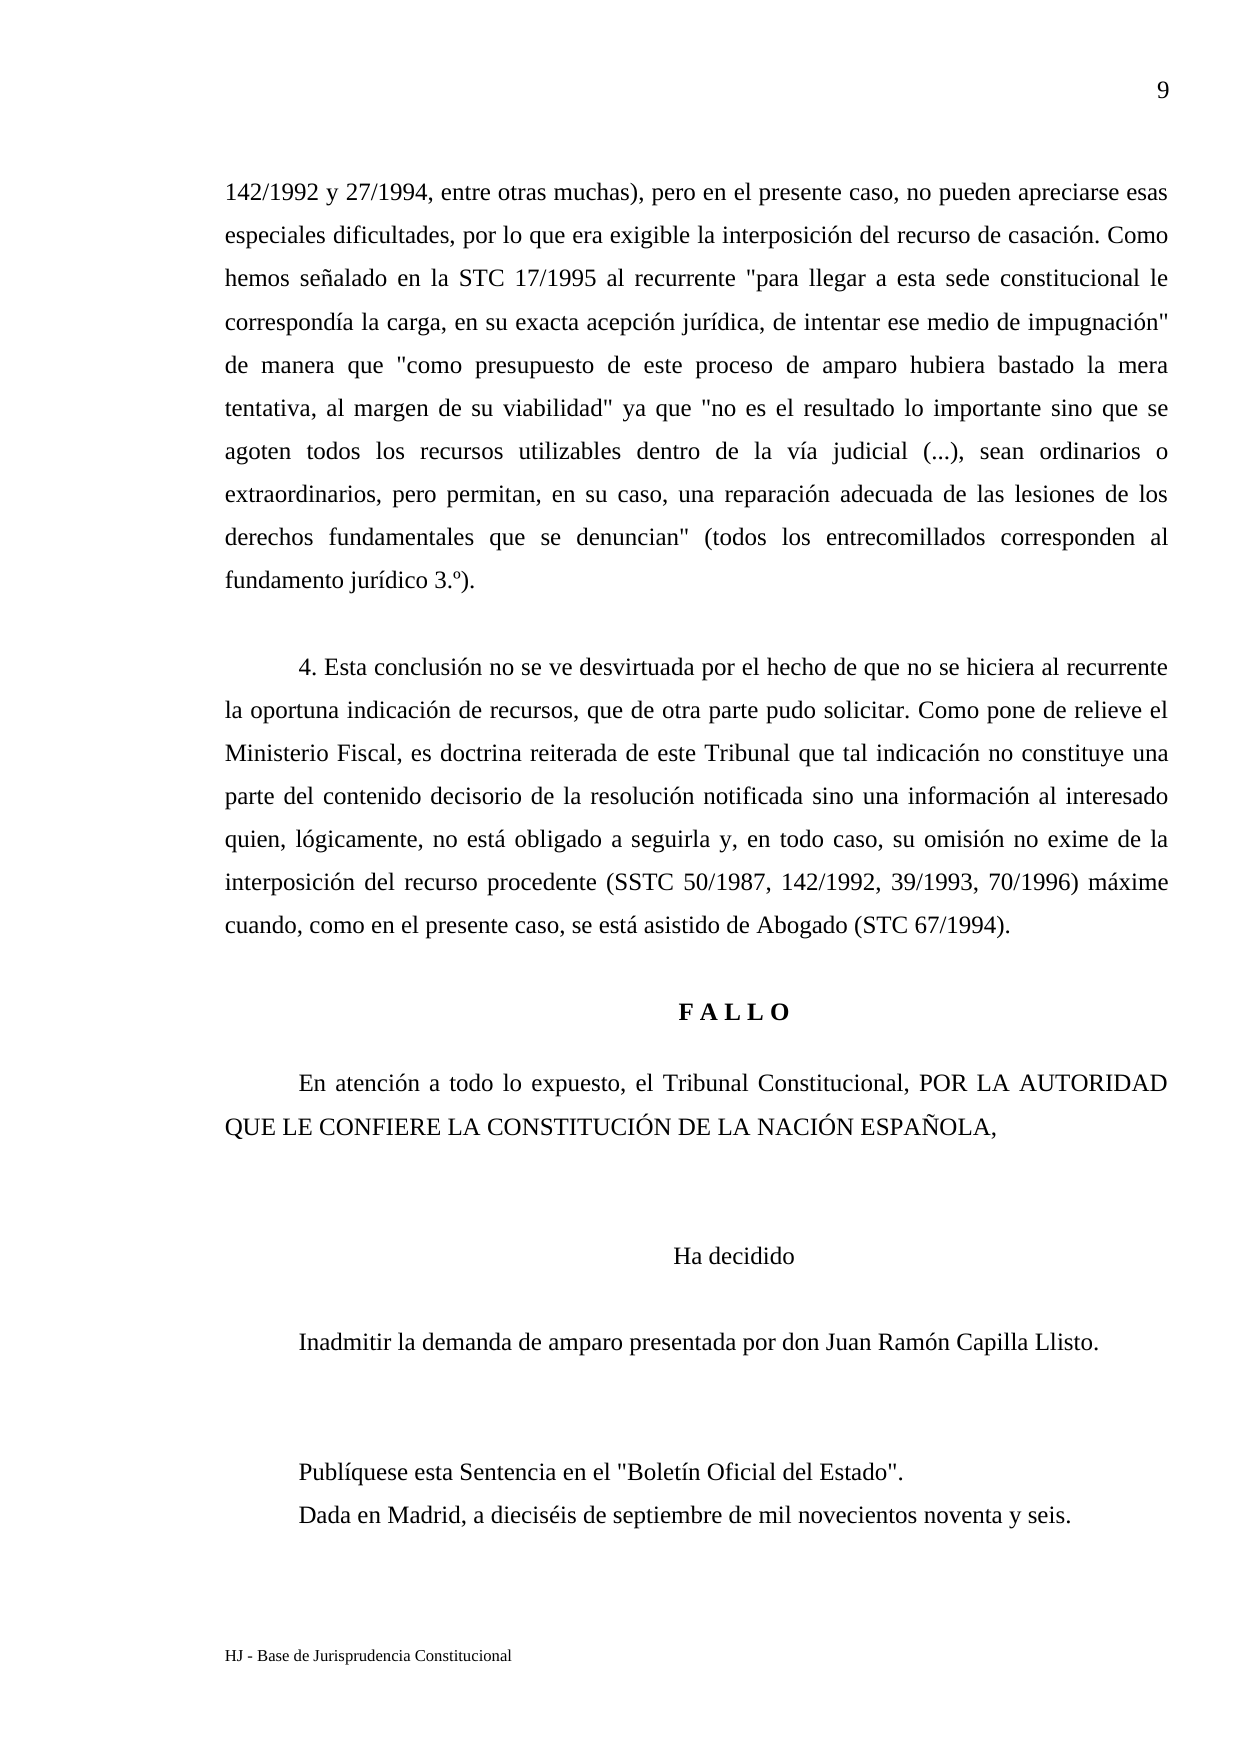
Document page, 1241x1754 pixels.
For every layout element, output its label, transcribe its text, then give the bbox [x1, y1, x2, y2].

text Ha decidido [224, 1241, 1169, 1270]
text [224, 177, 1169, 594]
text Inadmitir la demanda de amparo presentada por don Juan Ramón Capilla Llisto. [224, 1327, 1169, 1356]
text Dada en Madrid, a dieciséis de septiembre de mil novecientos noventa y seis. [224, 1500, 1169, 1528]
subtitle F A L L O [224, 997, 1169, 1025]
text Publíquese esta Sentencia en el "Boletín Oficial del Estado". [224, 1457, 1169, 1485]
text 4. Esta conclusión no se ve desvirtuada por el hecho de que no se hiciera al recurrente la oportuna indicación de recursos, que de otra parte pudo solicitar. Como pone de relieve el Ministerio Fiscal, es doctrina reiterada de este Tribunal que tal indicación no constituye una parte del contenido decisorio de la resolución notificada sino una información al interesado quien, lógicamente, no está obligado a seguirla y, en todo caso, su omisión no exime de la interposición del recurso procedente (SSTC 50/1987, 142/1992, 39/1993, 70/1996) máxime cuando, como en el presente caso, se está asistido de Abogado (STC 67/1994). [224, 652, 1169, 939]
text En atención a todo lo expuesto, el Tribunal Constitucional, POR LA AUTORIDAD QUE LE CONFIERE LA CONSTITUCIÓN DE LA NACIÓN ESPAÑOLA, [224, 1068, 1169, 1140]
